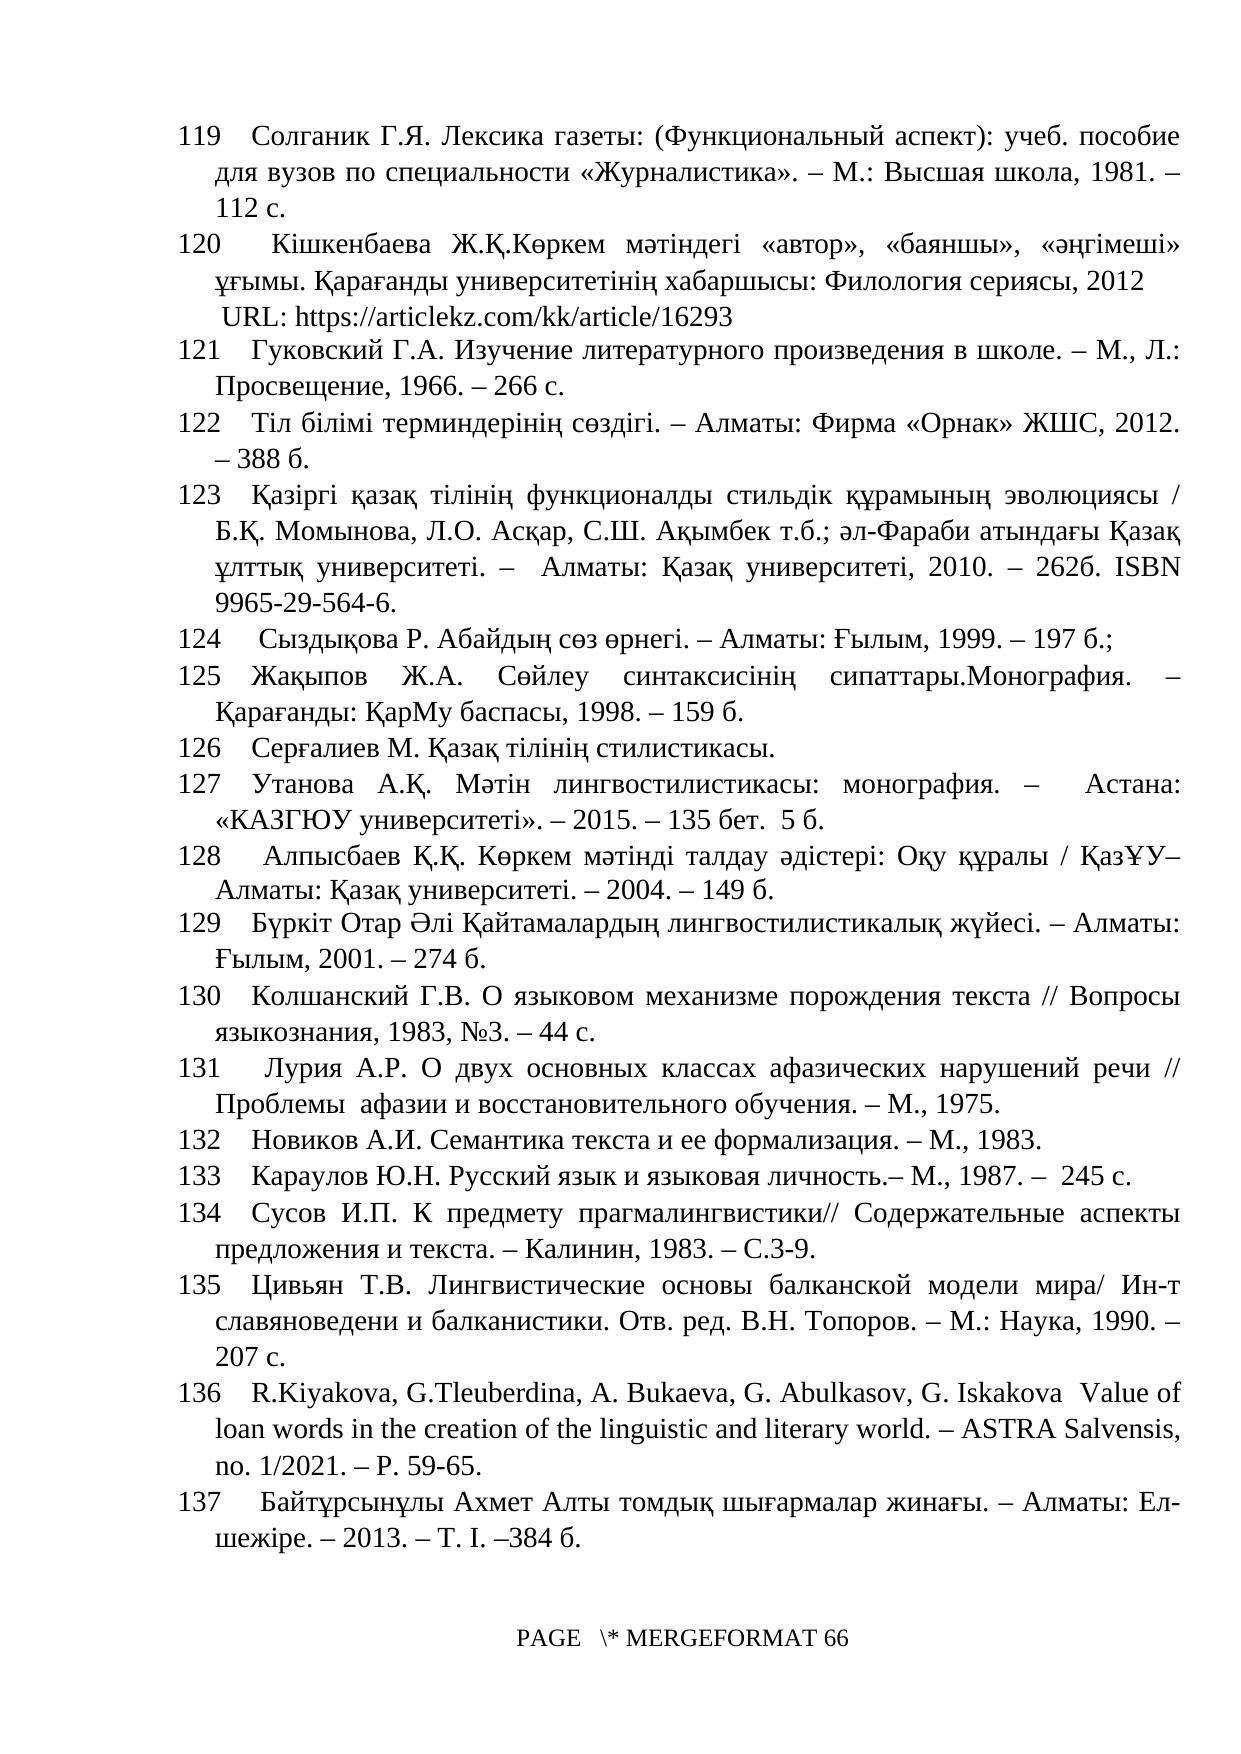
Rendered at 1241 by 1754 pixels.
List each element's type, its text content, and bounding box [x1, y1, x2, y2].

list Алпысбаев Қ.Қ. Көркем мәтінді талдау әдістері: Оқу құралы / ҚазҰУ– Алматы: Қазақ университеті. – 2004. – 149 б. [177, 838, 1181, 906]
list Кішкенбаева Ж.Қ.Көркем мəтіндегі «автор», «баяншы», «əңгімеші» ұғымы. Қарағанды университетiнiң хабаршысы: Филология сериясы, 2012 [177, 227, 1181, 296]
list Жақыпов Ж.А. Сөйлеу синтаксисінің сипаттары.Монография. ‒ Қарағанды: ҚарМу баспасы, 1998. ‒ 159 б. [177, 658, 1181, 727]
list Байтұрсынұлы Ахмет Алты томдық шығармалар жинағы. – Алматы: Ел-шежіре. – 2013. – Т. І. –384 б. [177, 1484, 1181, 1553]
list Новиков А.И. Семантика текста и ее формализация. ‒ М., 1983. [177, 1122, 1181, 1156]
list Цивьян Т.В. Лингвистические основы балканской модели мира/ Ин-т славяноведени и балканистики. Отв. ред. В.Н. Топоров. ‒ М.: Наука, 1990. ‒ 207 с. [177, 1267, 1181, 1373]
list Колшанский Г.В. О языковом механизме порождения текста // Вопросы языкознания, 1983, №3. ‒ 44 с. [177, 978, 1181, 1047]
list Солганик Г.Я. Лексика газеты: (Функциональный аспект): учеб. пособие для вузов по специальности «Журналистика». – М.: Высшая школа, 1981. – 112 с. [177, 118, 1181, 224]
list Утанова А.Қ. Мәтін лингвостилистикасы: монография. – Астана: «КАЗГЮУ университеті». ‒ 2015. ‒ 135 бет. 5 б. [177, 766, 1181, 836]
list R.Kiyakova, G.Tleuberdina, A. Bukaeva, G. Abulkasov, G. Iskakova Value of loan words in the creation of the linguistic and literary world. ‒ ASTRA Salvensis, no. 1/2021. ‒ P. 59-65. [177, 1375, 1181, 1481]
list Гуковский Г.А. Изучение литературного произведения в школе. ‒ М., Л.: Просвещение, 1966. ‒ 266 с. [177, 332, 1181, 402]
text URL: https://articlekz.com/kk/article/16293 [177, 299, 1181, 332]
list Сыздықова Р. Абайдың сөз өрнегі. ‒ Алматы: Ғылым, 1999. ‒ 197 б.; [258, 622, 1181, 655]
list Серғалиев М. Қазақ тілінің стилистикасы. [177, 730, 1181, 763]
list Сусов И.П. К предмету прагмалингвистики// Содержательные аспекты предложения и текста. ‒ Калинин, 1983. ‒ С.3-9. [177, 1195, 1181, 1264]
list Тіл білімі терминдерінің сөздігі. ‒ Алматы: Фирма «Орнак» ЖШС, 2012. ‒ 388 б. [177, 405, 1181, 474]
list Қазіргі қазақ тілінің функционалды стильдік құрамының эволюциясы / Б.Қ. Момынова, Л.О. Асқар, С.Ш. Ақымбек т.б.; əл-Фараби атындағы Қазақ ұлттық университеті. – Алматы: Қазақ университеті, 2010. – 262б. ISBN 9965-29-564-6. [177, 477, 1181, 619]
list Лурия А.Р. О двух основных классах афазических нарушений речи // Проблемы афазии и восстановительного обучения. ‒ М., 1975. [177, 1050, 1181, 1120]
list Караулов Ю.Н. Русский язык и языковая личность.‒ М., 1987. – 245 с. [177, 1158, 1181, 1192]
list Бүркіт Отар Әлі Қайтамалардың лингвостилистикалық жүйесі. ‒ Алматы: Ғылым, 2001. ‒ 274 б. [177, 906, 1181, 975]
